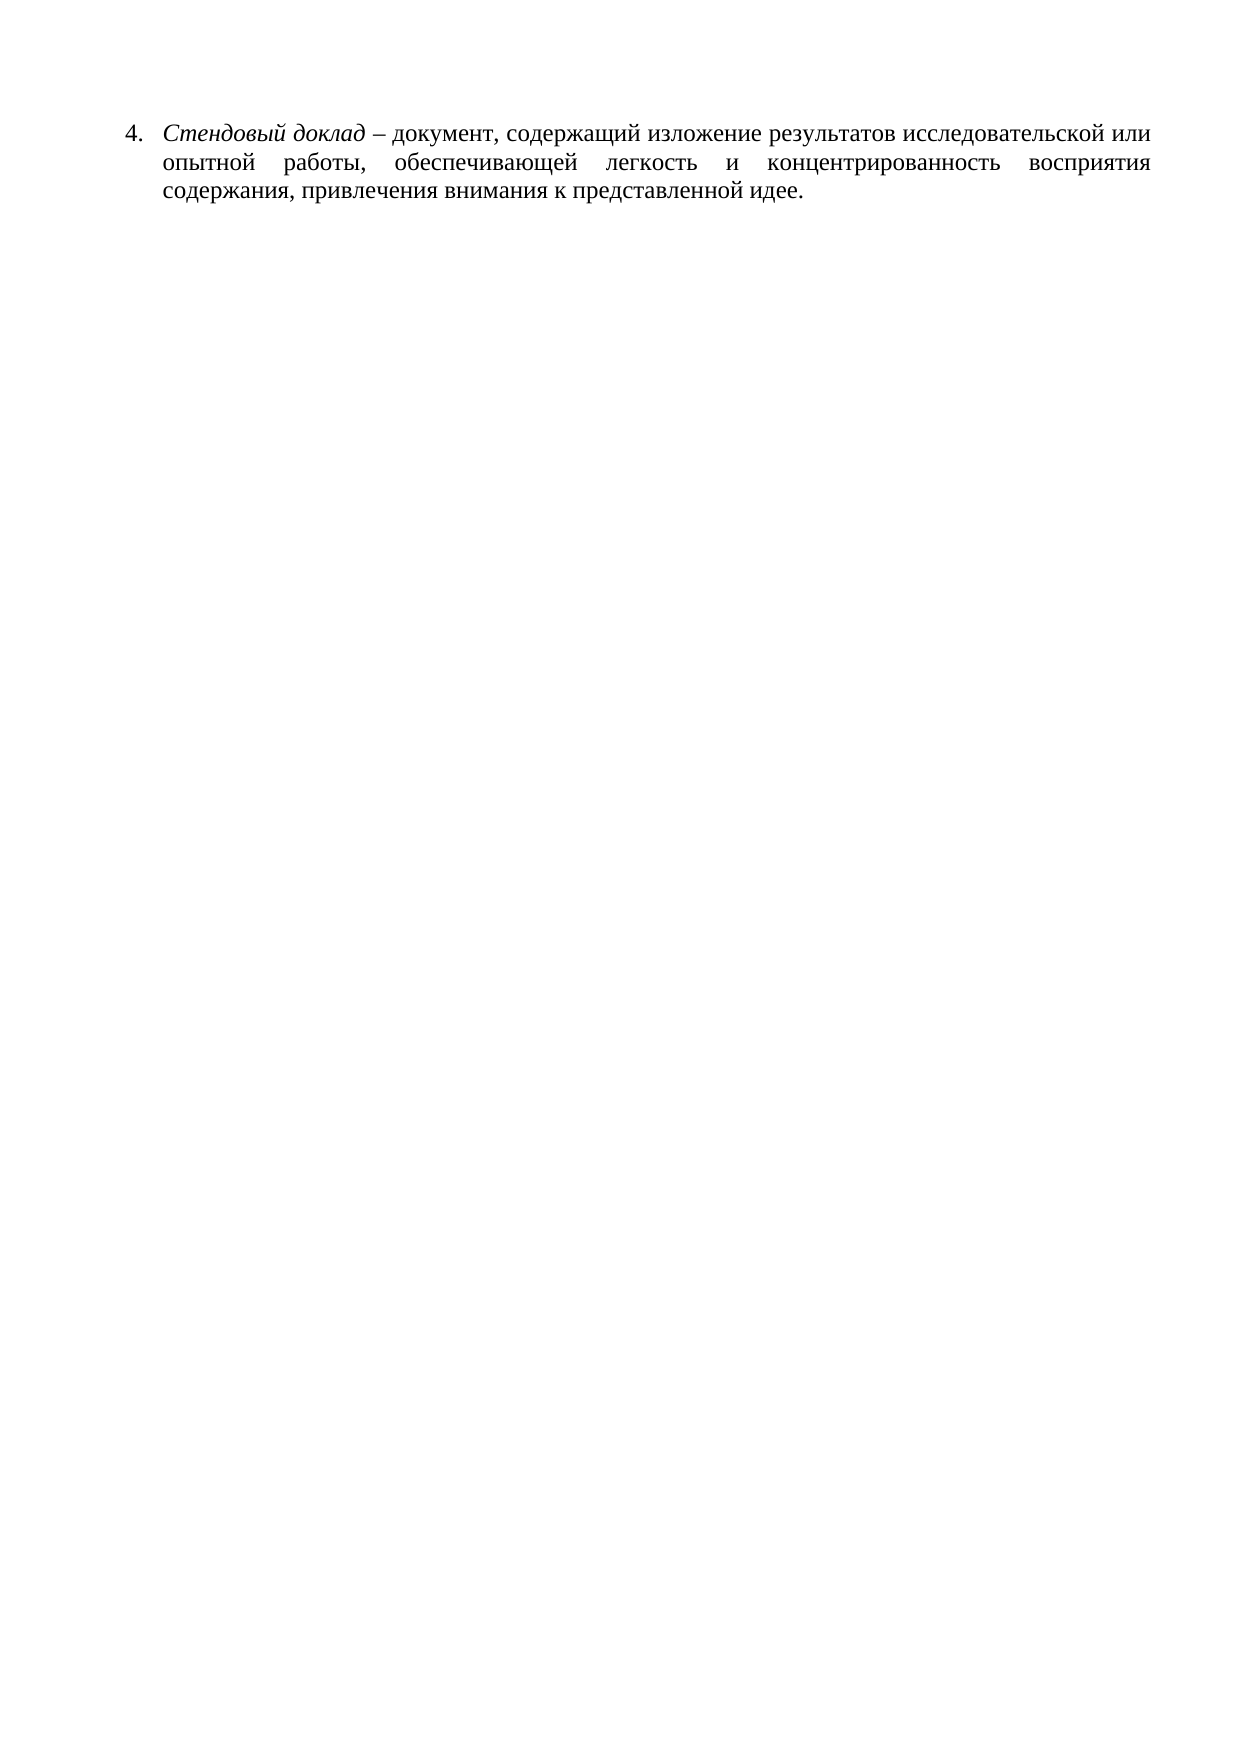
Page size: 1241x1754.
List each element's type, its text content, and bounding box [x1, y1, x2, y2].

list Стендовый доклад – документ, содержащий изложение результатов исследовательской или опытной работы, обеспечивающей легкость и концентрированность восприятия содержания, привлечения внимания к представленной идее. [125, 118, 1152, 204]
